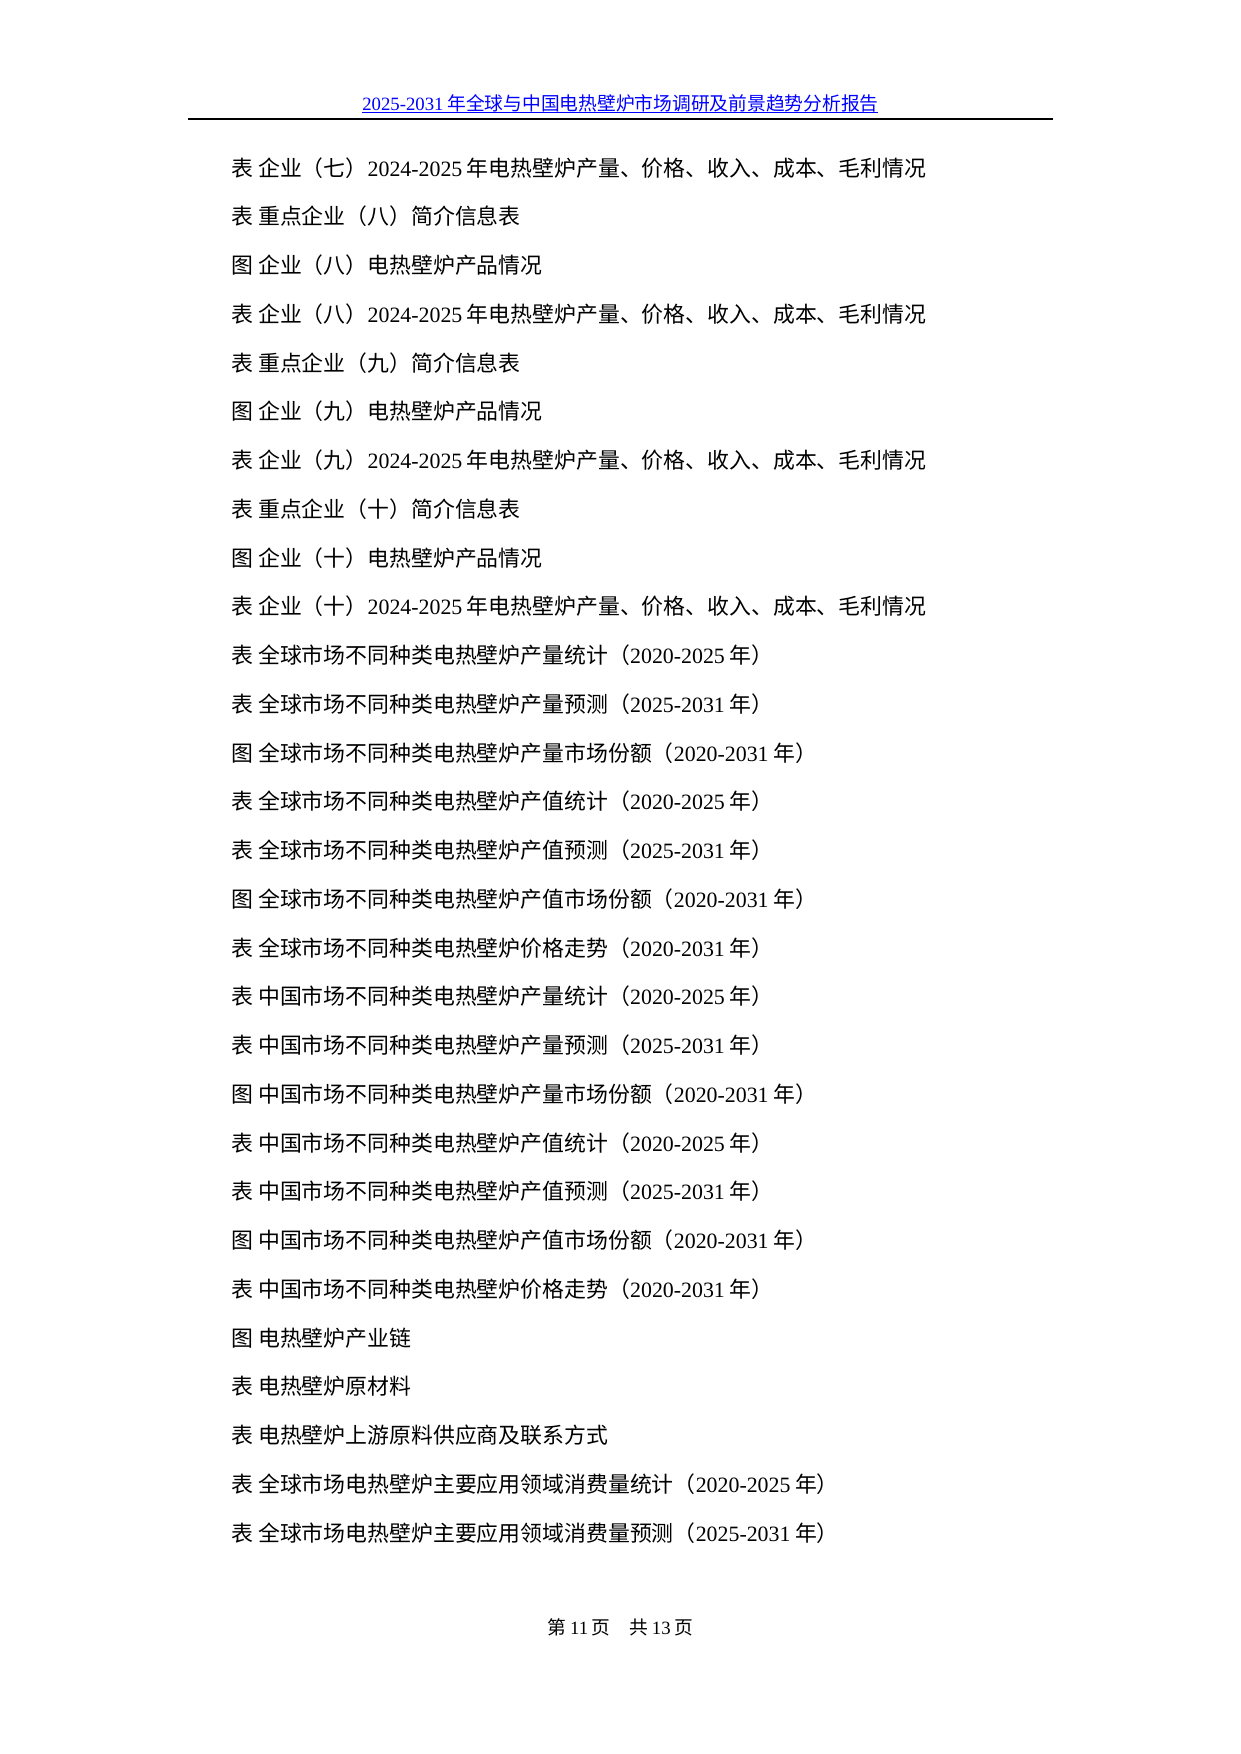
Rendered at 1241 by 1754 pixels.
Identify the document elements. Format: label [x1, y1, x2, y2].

text [187, 150, 1053, 1548]
